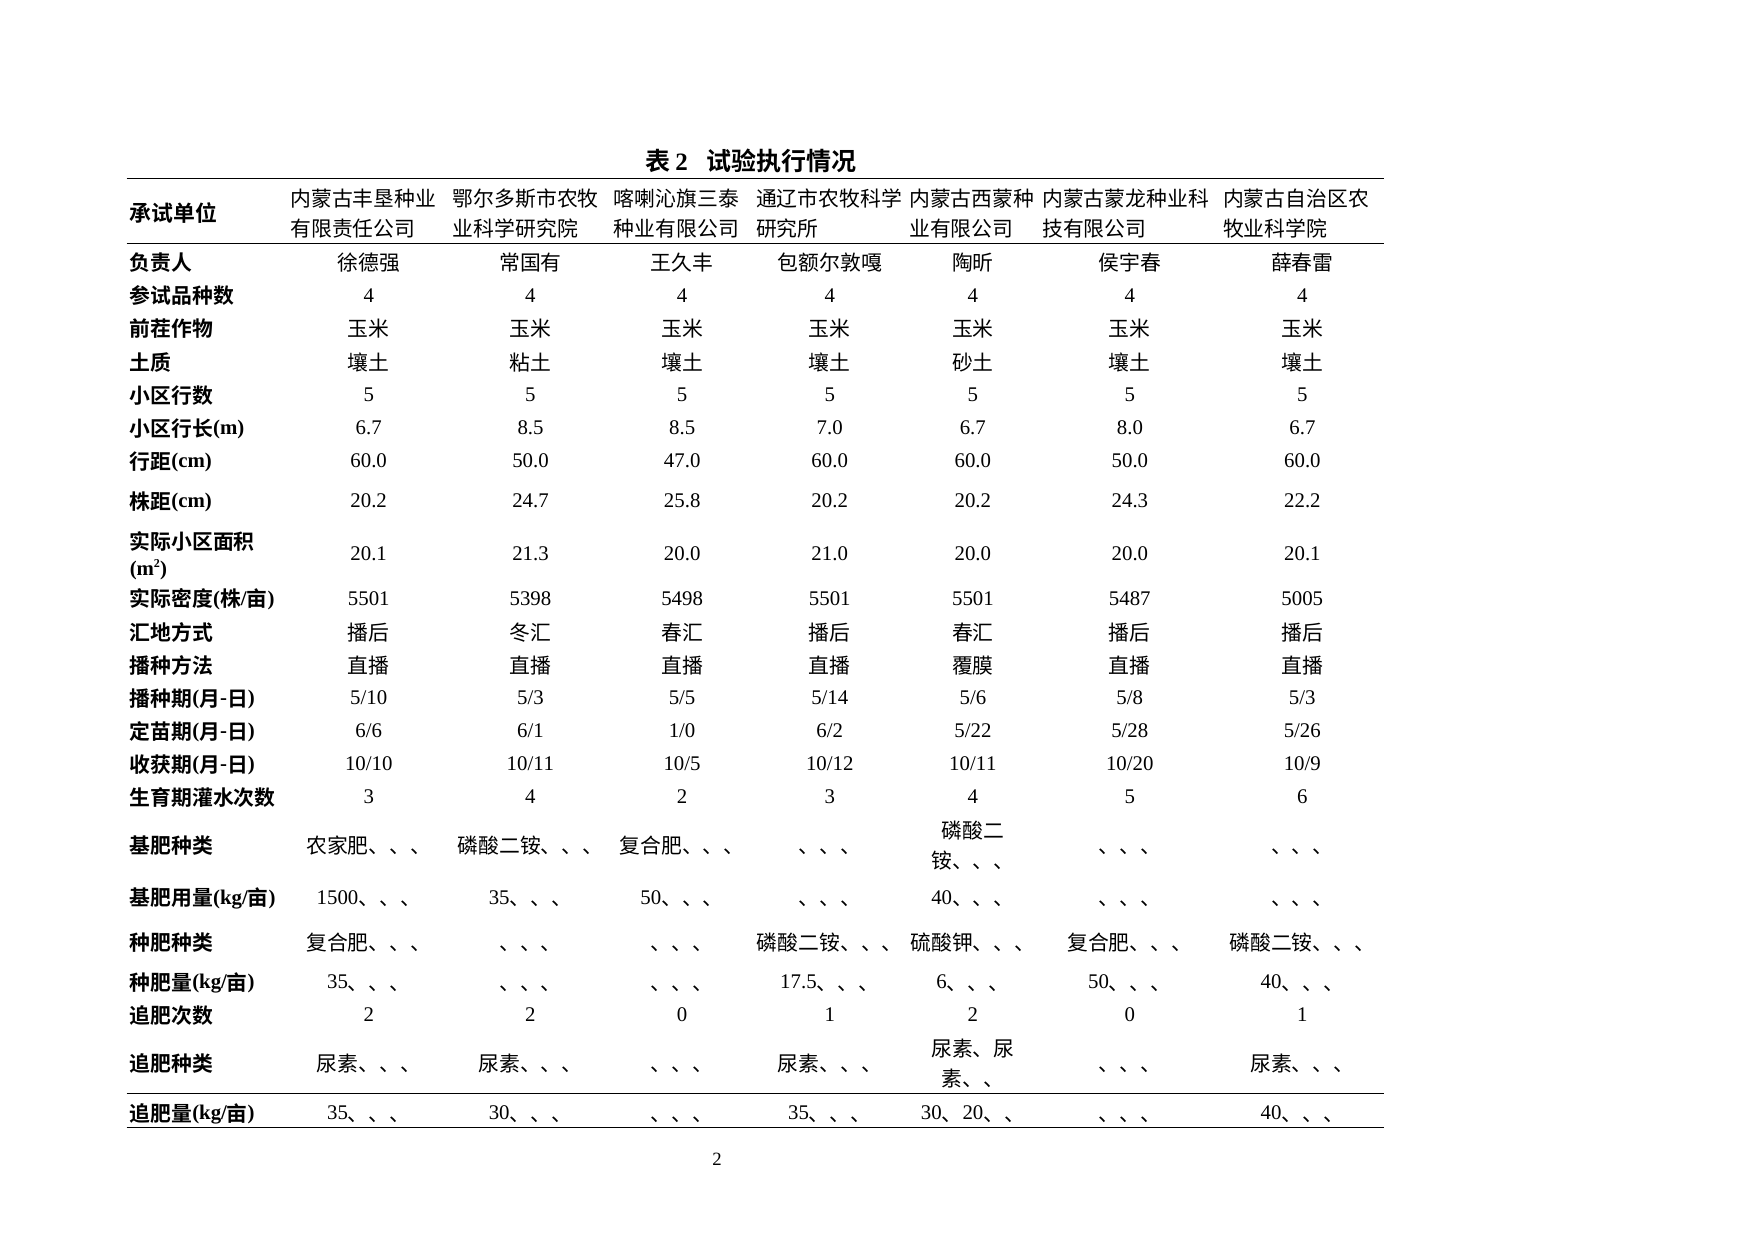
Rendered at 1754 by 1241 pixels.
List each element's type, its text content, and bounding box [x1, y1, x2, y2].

table_header 内蒙古丰垦种业有限责任公司 [287, 179, 450, 242]
table_cell 5 [450, 376, 611, 409]
table_cell 6.7 [1220, 409, 1384, 442]
table_cell 35、、、 [287, 1094, 450, 1127]
table_cell 2 [611, 779, 753, 812]
table_cell 5501 [287, 580, 450, 613]
table_cell 0 [611, 996, 753, 1029]
table_cell 6/6 [287, 712, 450, 745]
table_cell 24.3 [1039, 475, 1220, 523]
table_header 内蒙古自治区农牧业科学院 [1220, 179, 1384, 242]
table_cell 5/3 [450, 679, 611, 712]
table_cell 3 [287, 779, 450, 812]
table_cell 3 [753, 779, 906, 812]
table_cell 60.0 [753, 442, 906, 475]
table_cell 10/20 [1039, 745, 1220, 778]
table_cell 6、、、 [906, 963, 1039, 996]
table_cell 直播 [1039, 646, 1220, 679]
table_cell 、、、 [611, 1030, 753, 1093]
table_cell 5005 [1220, 580, 1384, 613]
table_cell 60.0 [906, 442, 1039, 475]
table_cell 6.7 [906, 409, 1039, 442]
table_cell 玉米 [1039, 310, 1220, 343]
table_cell 壤土 [1039, 343, 1220, 376]
table_cell 5/26 [1220, 712, 1384, 745]
table_cell 尿素、尿素、、 [906, 1030, 1039, 1093]
table_cell 株距(cm) [127, 475, 287, 523]
table_cell 4 [611, 277, 753, 310]
table_cell 实际小区面积(m2) [127, 523, 287, 580]
table_cell 薛春雷 [1220, 244, 1384, 277]
table_cell 种肥量(kg/亩) [127, 963, 287, 996]
table_cell 壤土 [611, 343, 753, 376]
table_cell 播后 [753, 613, 906, 646]
table_cell 5/3 [1220, 679, 1384, 712]
table_cell 50、、、 [1039, 963, 1220, 996]
table_cell 20.0 [1039, 523, 1220, 580]
table_cell 5501 [906, 580, 1039, 613]
table_cell 、、、 [611, 1094, 753, 1127]
table_cell 4 [753, 277, 906, 310]
table_cell 20.1 [287, 523, 450, 580]
table_header 喀喇沁旗三泰种业有限公司 [611, 179, 753, 242]
table_cell 壤土 [1220, 343, 1384, 376]
table_cell 24.7 [450, 475, 611, 523]
table_cell 直播 [450, 646, 611, 679]
table_cell 玉米 [753, 310, 906, 343]
table_cell 47.0 [611, 442, 753, 475]
table_cell 定苗期(月-日) [127, 712, 287, 745]
table_cell 播后 [1220, 613, 1384, 646]
table_cell 侯宇春 [1039, 244, 1220, 277]
table_cell 5 [906, 376, 1039, 409]
table_cell 、、、 [611, 963, 753, 996]
table_cell 尿素、、、 [450, 1030, 611, 1093]
table_cell 玉米 [287, 310, 450, 343]
table_cell 土质 [127, 343, 287, 376]
table_cell 复合肥、、、 [611, 812, 753, 875]
table_cell 1500、、、 [287, 875, 450, 916]
table_cell 玉米 [611, 310, 753, 343]
table_cell 硫酸钾、、、 [906, 916, 1039, 963]
table_cell 负责人 [127, 244, 287, 277]
table_cell 20.1 [1220, 523, 1384, 580]
table_cell 35、、、 [287, 963, 450, 996]
table_cell 5/22 [906, 712, 1039, 745]
table_cell 6.7 [287, 409, 450, 442]
table_cell 播种方法 [127, 646, 287, 679]
table_cell 行距(cm) [127, 442, 287, 475]
table_cell 5487 [1039, 580, 1220, 613]
table_cell 6/1 [450, 712, 611, 745]
table_cell 21.0 [753, 523, 906, 580]
table_cell 包额尔敦嘎 [753, 244, 906, 277]
table_cell 4 [1220, 277, 1384, 310]
table_cell 30、、、 [450, 1094, 611, 1127]
table_cell 复合肥、、、 [1039, 916, 1220, 963]
table_cell 、、、 [753, 875, 906, 916]
table_cell 农家肥、、、 [287, 812, 450, 875]
table_cell 50、、、 [611, 875, 753, 916]
table_cell 、、、 [450, 963, 611, 996]
table_cell 20.2 [287, 475, 450, 523]
table_cell 8.5 [611, 409, 753, 442]
table_cell 1/0 [611, 712, 753, 745]
table_cell 20.0 [611, 523, 753, 580]
table_cell 5 [287, 376, 450, 409]
table_cell 基肥种类 [127, 812, 287, 875]
table_cell 陶昕 [906, 244, 1039, 277]
table_cell 、、、 [1220, 812, 1384, 875]
table_cell 21.3 [450, 523, 611, 580]
table_cell 壤土 [287, 343, 450, 376]
table_cell 5 [611, 376, 753, 409]
table_cell 5/14 [753, 679, 906, 712]
table_cell 王久丰 [611, 244, 753, 277]
table_header 内蒙古西蒙种业有限公司 [906, 179, 1039, 242]
table_cell 4 [906, 277, 1039, 310]
table_header 鄂尔多斯市农牧业科学研究院 [450, 179, 611, 242]
table_cell 10/12 [753, 745, 906, 778]
table_cell 40、、、 [1220, 1094, 1384, 1127]
table_cell 小区行数 [127, 376, 287, 409]
table_cell 尿素、、、 [287, 1030, 450, 1093]
table_cell 4 [1039, 277, 1220, 310]
table_cell 尿素、、、 [1220, 1030, 1384, 1093]
table_cell 实际密度(株/亩) [127, 580, 287, 613]
table_cell 收获期(月-日) [127, 745, 287, 778]
table_cell 玉米 [906, 310, 1039, 343]
table_cell 生育期灌水次数 [127, 779, 287, 812]
table_cell 40、、、 [906, 875, 1039, 916]
table_cell 10/10 [287, 745, 450, 778]
table_cell 磷酸二铵、、、 [753, 916, 906, 963]
table_cell 冬汇 [450, 613, 611, 646]
table_cell 常国有 [450, 244, 611, 277]
table_cell 8.5 [450, 409, 611, 442]
table_cell 20.0 [906, 523, 1039, 580]
table_cell 5498 [611, 580, 753, 613]
table_cell 直播 [287, 646, 450, 679]
table_cell 4 [450, 779, 611, 812]
table_cell 播后 [287, 613, 450, 646]
table_cell 1 [1220, 996, 1384, 1029]
table_cell 直播 [753, 646, 906, 679]
table_cell 5 [1039, 376, 1220, 409]
table_cell 、、、 [753, 812, 906, 875]
table_cell 、、、 [1220, 875, 1384, 916]
table_cell 播种期(月-日) [127, 679, 287, 712]
table_cell 1 [753, 996, 906, 1029]
table_cell 徐德强 [287, 244, 450, 277]
table_cell 玉米 [1220, 310, 1384, 343]
table_cell 基肥用量(kg/亩) [127, 875, 287, 916]
table_cell 追肥量(kg/亩) [127, 1094, 287, 1127]
table_cell 春汇 [906, 613, 1039, 646]
table_cell 10/5 [611, 745, 753, 778]
table_cell 磷酸二铵、、、 [906, 812, 1039, 875]
table_cell 4 [287, 277, 450, 310]
table_cell 播后 [1039, 613, 1220, 646]
table_cell 5/28 [1039, 712, 1220, 745]
table_cell 5501 [753, 580, 906, 613]
table_cell 40、、、 [1220, 963, 1384, 996]
table_cell 22.2 [1220, 475, 1384, 523]
table_cell 6 [1220, 779, 1384, 812]
table_cell 尿素、、、 [753, 1030, 906, 1093]
table_cell 5398 [450, 580, 611, 613]
table_cell 、、、 [611, 916, 753, 963]
table_cell 追肥次数 [127, 996, 287, 1029]
table_cell 磷酸二铵、、、 [1220, 916, 1384, 963]
table_cell 7.0 [753, 409, 906, 442]
table_cell 、、、 [450, 916, 611, 963]
table_cell 追肥种类 [127, 1030, 287, 1093]
table_cell 直播 [611, 646, 753, 679]
table_cell 4 [906, 779, 1039, 812]
table_cell 5/6 [906, 679, 1039, 712]
table_cell 粘土 [450, 343, 611, 376]
table_cell 春汇 [611, 613, 753, 646]
table_cell 壤土 [753, 343, 906, 376]
table_cell 20.2 [753, 475, 906, 523]
table_cell 2 [906, 996, 1039, 1029]
table_cell 50.0 [1039, 442, 1220, 475]
table_cell 、、、 [1039, 875, 1220, 916]
table_header 通辽市农牧科学研究所 [753, 179, 906, 242]
table_cell 20.2 [906, 475, 1039, 523]
table_header 内蒙古蒙龙种业科技有限公司 [1039, 179, 1220, 242]
table_cell 4 [450, 277, 611, 310]
table_cell 10/9 [1220, 745, 1384, 778]
table_cell 5/10 [287, 679, 450, 712]
table_cell 复合肥、、、 [287, 916, 450, 963]
table_cell 60.0 [287, 442, 450, 475]
table_cell 种肥种类 [127, 916, 287, 963]
table_cell 35、、、 [450, 875, 611, 916]
table_cell 2 [450, 996, 611, 1029]
table_cell 30、20、、 [906, 1094, 1039, 1127]
table_cell 10/11 [906, 745, 1039, 778]
table_cell 5/8 [1039, 679, 1220, 712]
table_cell 砂土 [906, 343, 1039, 376]
table_cell 60.0 [1220, 442, 1384, 475]
table_cell 汇地方式 [127, 613, 287, 646]
table_cell 8.0 [1039, 409, 1220, 442]
table_cell 25.8 [611, 475, 753, 523]
table_cell 参试品种数 [127, 277, 287, 310]
table_cell 5 [1039, 779, 1220, 812]
table_cell 磷酸二铵、、、 [450, 812, 611, 875]
table_cell 5/5 [611, 679, 753, 712]
table_cell 5 [753, 376, 906, 409]
table_cell 10/11 [450, 745, 611, 778]
table_cell 直播 [1220, 646, 1384, 679]
table_cell 、、、 [1039, 812, 1220, 875]
table_cell 、、、 [1039, 1030, 1220, 1093]
table_cell 玉米 [450, 310, 611, 343]
table_cell 0 [1039, 996, 1220, 1029]
table_cell 6/2 [753, 712, 906, 745]
table_header 承试单位 [127, 179, 287, 242]
table_cell 2 [287, 996, 450, 1029]
table_cell 35、、、 [753, 1094, 906, 1127]
table_cell 小区行长(m) [127, 409, 287, 442]
table_cell 17.5、、、 [753, 963, 906, 996]
table_cell 覆膜 [906, 646, 1039, 679]
table_cell 、、、 [1039, 1094, 1220, 1127]
table_cell 5 [1220, 376, 1384, 409]
table_cell 前茬作物 [127, 310, 287, 343]
text 表2 试验执行情况 [118, 142, 1606, 178]
table_cell 50.0 [450, 442, 611, 475]
